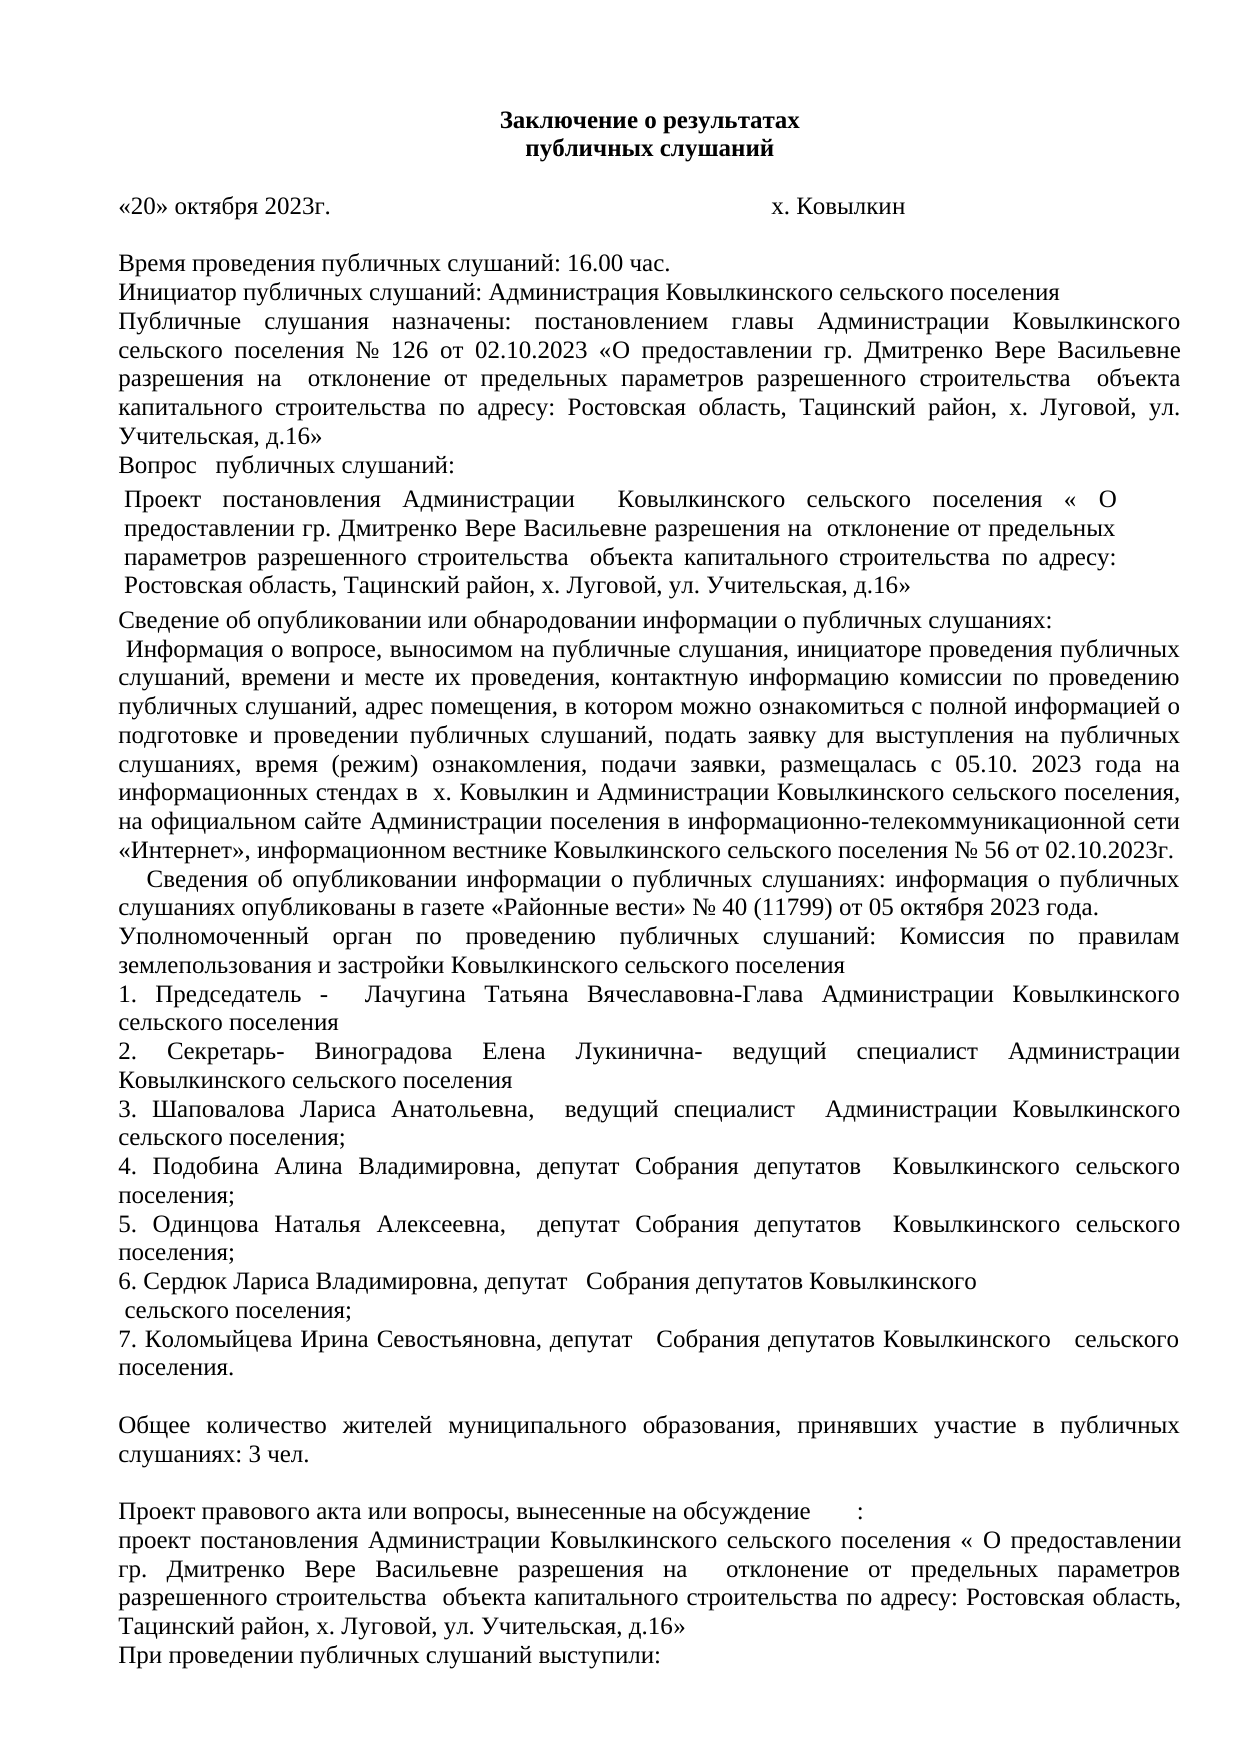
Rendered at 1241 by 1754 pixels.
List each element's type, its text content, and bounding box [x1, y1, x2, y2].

text Сведение об опубликовании или обнародовании информации о публичных слушаниях: [118, 605, 1181, 634]
text 4. Подобина Алина Владимировна, депутат Собрания депутатов Ковылкинского сельского поселения; [118, 1151, 1181, 1209]
text Инициатор публичных слушаний: Администрация Ковылкинского сельского поселения [118, 277, 1181, 306]
text 1. Председатель - Лачугина Татьяна Вячеславовна-Глава Администрации Ковылкинского сельского поселения [118, 979, 1181, 1036]
text При проведении публичных слушаний выступили: [118, 1640, 1181, 1669]
text 6. Сердюк Лариса Владимировна, депутат Собрания депутатов Ковылкинского [118, 1266, 1181, 1295]
text Проект правового акта или вопросы, вынесенные на обсуждение : [118, 1496, 1181, 1525]
text Сведения об опубликовании информации о публичных слушаниях: информация о публичных слушаниях опубликованы в газете «Районные вести» № 40 (11799) от 05 октября 2023 года. [118, 864, 1181, 921]
text 2. Секретарь- Виноградова Елена Лукинична- ведущий специалист Администрации Ковылкинского сельского поселения [118, 1036, 1181, 1094]
text 7. Коломыйцева Ирина Севостьяновна, депутат Собрания депутатов Ковылкинского сельского поселения. [118, 1324, 1181, 1381]
text проект постановления Администрации Ковылкинского сельского поселения « О предоставлении гр. Дмитренко Вере Васильевне разрешения на отклонение от предельных параметров разрешенного строительства объекта капитального строительства по адресу: Ростовская область, Тацинский район, х. Луговой, ул. Учительская, д.16» [118, 1525, 1181, 1640]
text Общее количество жителей муниципального образования, принявших участие в публичных слушаниях: 3 чел. [118, 1410, 1181, 1467]
text 5. Одинцова Наталья Алексеевна, депутат Собрания депутатов Ковылкинского сельского поселения; [118, 1209, 1181, 1266]
text публичных слушаний [118, 133, 1181, 162]
text Уполномоченный орган по проведению публичных слушаний: Комиссия по правилам землепользования и застройки Ковылкинского сельского поселения [118, 921, 1181, 979]
text 3. Шаповалова Лариса Анатольевна, ведущий специалист Администрации Ковылкинского сельского поселения; [118, 1094, 1181, 1151]
text «20» октября 2023г. х. Ковылкин [118, 191, 1181, 220]
text Время проведения публичных слушаний: 16.00 час. [118, 248, 1181, 277]
text Заключение о результатах [118, 105, 1181, 133]
text Вопрос публичных слушаний: [118, 450, 1181, 478]
text Информация о вопросе, выносимом на публичные слушания, инициаторе проведения публичных слушаний, времени и месте их проведения, контактную информацию комиссии по проведению публичных слушаний, адрес помещения, в котором можно ознакомиться с полной информацией о подготовке и проведении публичных слушаний, подать заявку для выступления на публичных слушаниях, время (режим) ознакомления, подачи заявки, размещалась с 05.10. 2023 года на информационных стендах в х. Ковылкин и Администрации Ковылкинского сельского поселения, на официальном сайте Администрации поселения в информационно-телекоммуникационной сети «Интернет», информационном вестнике Ковылкинского сельского поселения № 56 от 02.10.2023г. [118, 634, 1181, 864]
table_header Проект постановления Администрации Ковылкинского сельского поселения « О предоставлении гр. Дмитренко Вере Васильевне разрешения на отклонение от предельных параметров разрешенного строительства объекта капитального строительства по адресу: Ростовская область, Тацинский район, х. Луговой, ул. Учительская, д.16» [118, 479, 1122, 605]
text Публичные слушания назначены: постановлением главы Администрации Ковылкинского сельского поселения № 126 от 02.10.2023 «О предоставлении гр. Дмитренко Вере Васильевне разрешения на отклонение от предельных параметров разрешенного строительства объекта капитального строительства по адресу: Ростовская область, Тацинский район, х. Луговой, ул. Учительская, д.16» [118, 306, 1181, 450]
text сельского поселения; [118, 1295, 1181, 1324]
